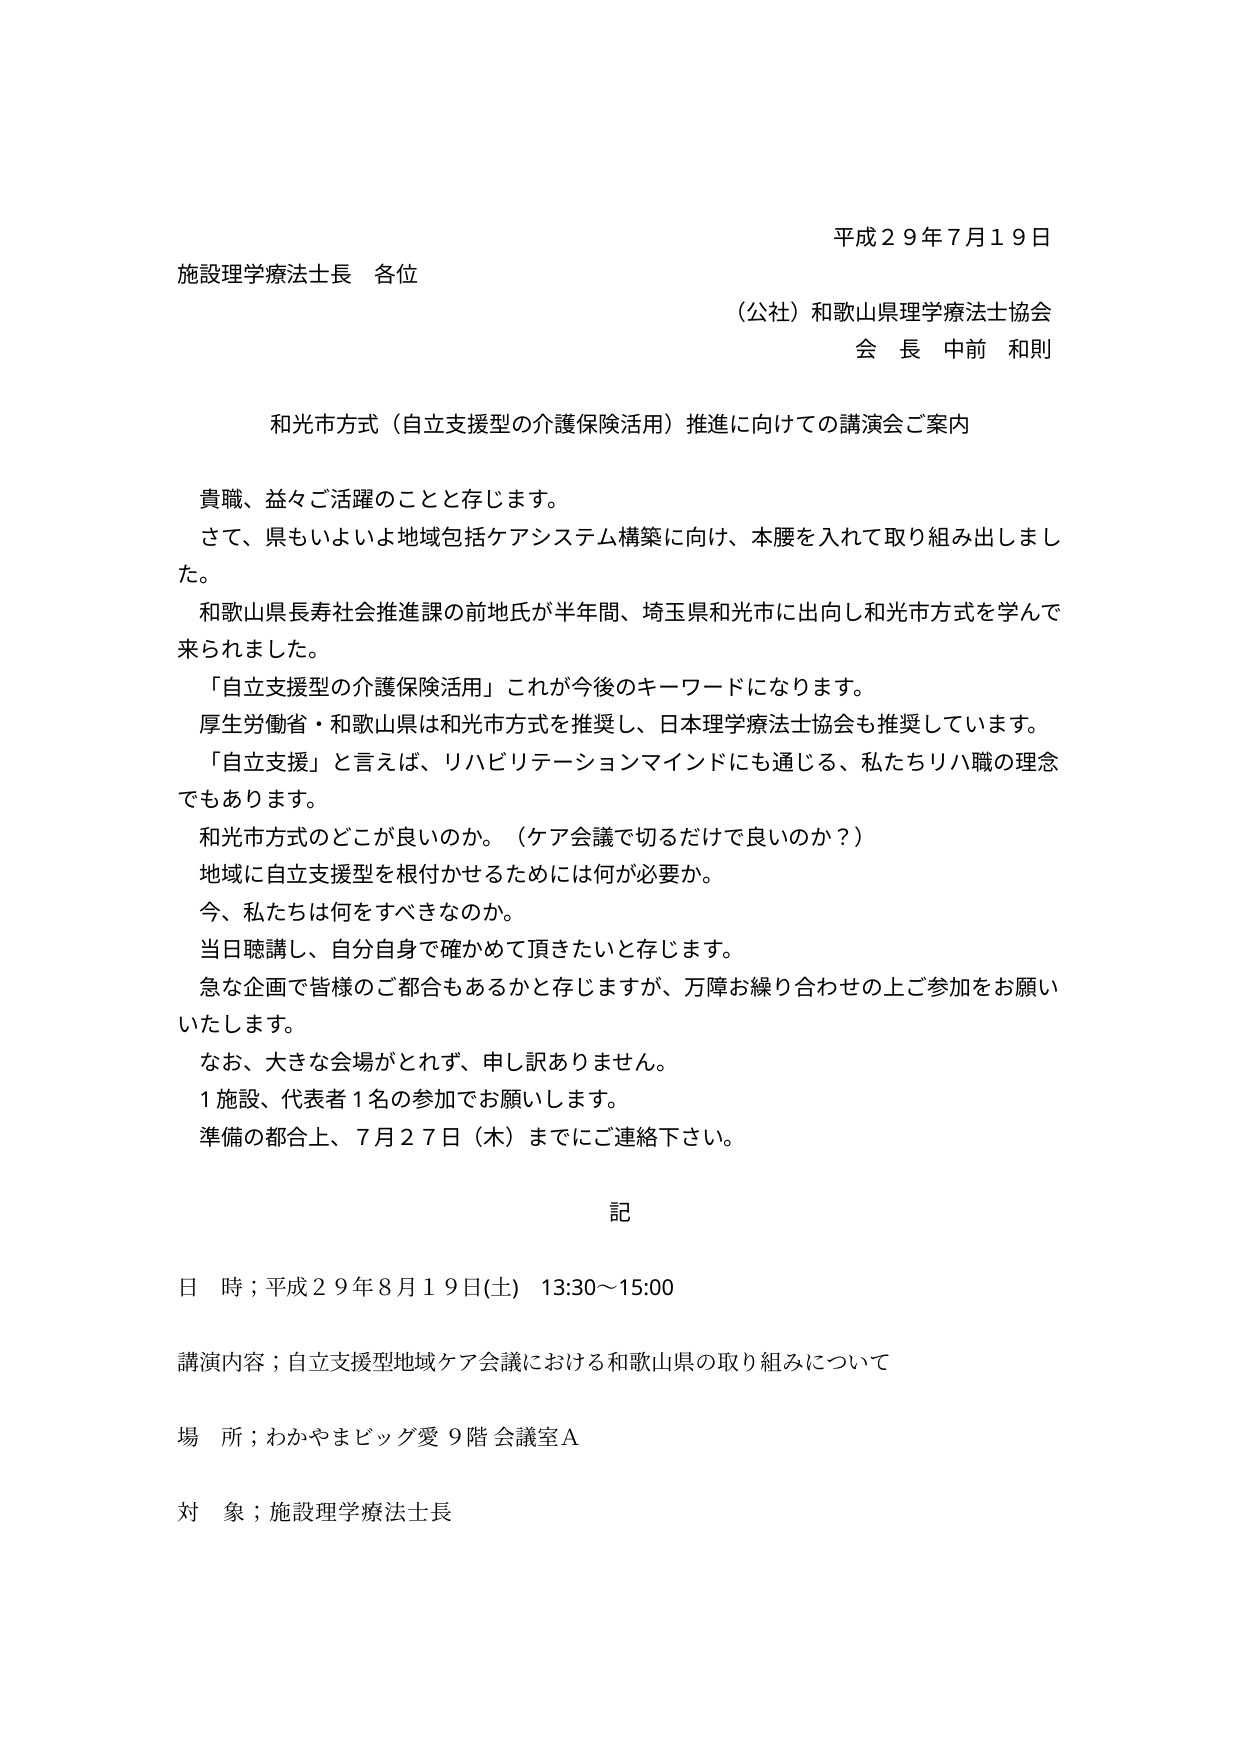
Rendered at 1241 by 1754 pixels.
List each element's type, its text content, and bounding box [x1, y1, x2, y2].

text 地域に自立支援型を根付かせるためには何が必要か。 [177, 854, 1063, 892]
text 当日聴講し、自分自身で確かめて頂きたいと存じます。 [177, 929, 1063, 967]
text 準備の都合上、７月２７日（木）までにご連絡下さい。 [177, 1117, 1063, 1154]
text 平成２９年７月１９日 [177, 217, 1063, 254]
text 和光市方式（自立支援型の介護保険活用）推進に向けての講演会ご案内 [177, 404, 1063, 442]
list 日 時；平成２９年８月１９日(土) 13:30～15:00 [177, 1267, 1063, 1304]
text 「自立支援型の介護保険活用」これが今後のキーワードになります。 [177, 667, 1063, 704]
text なお、大きな会場がとれず、申し訳ありません。 [177, 1042, 1063, 1079]
text 貴職、益々ご活躍のことと存じます。 [177, 479, 1063, 517]
subtitle 記 [177, 1192, 1063, 1229]
text 会 長 中前 和則 [177, 329, 1063, 367]
text （公社）和歌山県理学療法士協会 [177, 292, 1063, 329]
text 急な企画で皆様のご都合もあるかと存じますが、万障お繰り合わせの上ご参加をお願いいたします。 [177, 967, 1063, 1042]
text 施設理学療法士長 各位 [177, 254, 1063, 292]
text 今、私たちは何をすべきなのか。 [177, 892, 1063, 929]
text 和光市方式のどこが良いのか。（ケア会議で切るだけで良いのか？） [177, 817, 1063, 854]
text 「自立支援」と言えば、リハビリテーションマインドにも通じる、私たちリハ職の理念でもあります。 [177, 742, 1063, 817]
text 1施設、代表者1名の参加でお願いします。 [177, 1079, 1063, 1117]
list 場 所；わかやまビッグ愛 ９階 会議室Ａ [177, 1417, 1063, 1454]
text 和歌山県長寿社会推進課の前地氏が半年間、埼玉県和光市に出向し和光市方式を学んで来られました。 [177, 592, 1063, 667]
text さて、県もいよいよ地域包括ケアシステム構築に向け、本腰を入れて取り組み出しました。 [177, 517, 1063, 592]
list 講演内容；自立支援型地域ケア会議における和歌山県の取り組みについて [177, 1342, 1063, 1379]
list 対 象；施設理学療法士長 [177, 1492, 1063, 1529]
text 厚生労働省・和歌山県は和光市方式を推奨し、日本理学療法士協会も推奨しています。 [177, 704, 1063, 742]
